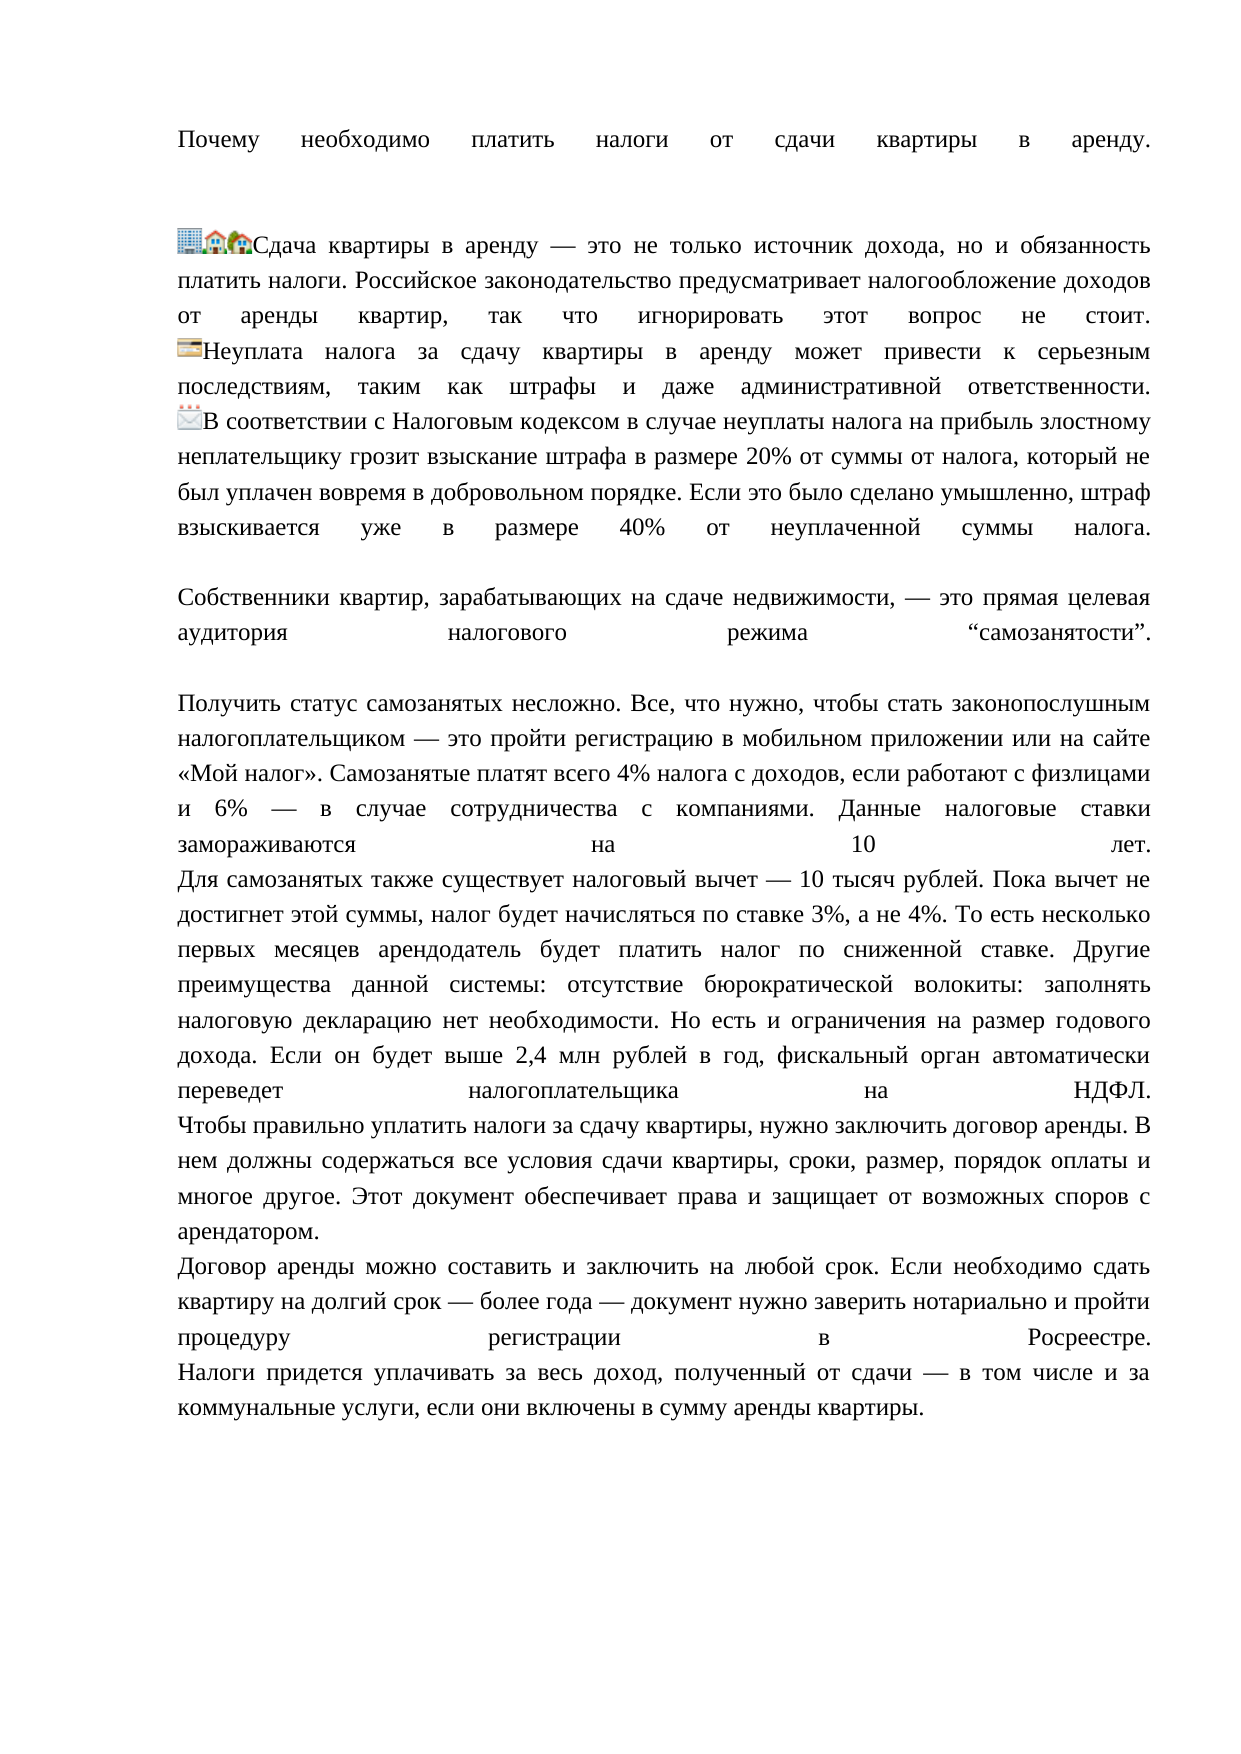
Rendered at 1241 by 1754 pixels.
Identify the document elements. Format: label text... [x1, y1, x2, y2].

picture [177, 228, 253, 254]
text Почему необходимо платить налоги от сдачи квартиры в аренду. Сдача квартиры в аренду — это не только источник дохода, но и обязанность платить налоги. Российское законодательство предусматривает налогообложение доходов от аренды квартир, так что игнорировать этот вопрос не стоит. Неуплата налога за сдачу квартиры в аренду может привести к серьезным последствиям, таким как штрафы и даже административной ответственности. В соответствии с Налоговым кодексом в случае неуплаты налога на прибыль злостному неплательщику грозит взыскание штрафа в размере 20% от суммы от налога, который не был уплачен вовремя в добровольном порядке. Если это было сделано умышленно, штраф взыскивается уже в размере 40% от неуплаченной суммы налога. Собственники квартир, зарабатывающих на сдаче недвижимости, — это прямая целевая аудитория налогового режима “самозанятости”. Получить статус самозанятых несложно. Все, что нужно, чтобы стать законопослушным налогоплательщиком — это пройти регистрацию в мобильном приложении или на сайте «Мой налог». Самозанятые платят всего 4% налога с доходов, если работают с физлицами и 6% — в случае сотрудничества с компаниями. Данные налоговые ставки замораживаются на 10 лет. Для самозанятых также существует налоговый вычет — 10 тысяч рублей. Пока вычет не достигнет этой суммы, налог будет начисляться по ставке 3%, а не 4%. То есть несколько первых месяцев арендодатель будет платить налог по сниженной ставке. Другие преимущества данной системы: отсутствие бюрократической волокиты: заполнять налоговую декларацию нет необходимости. Но есть и ограничения на размер годового дохода. Если он будет выше 2,4 млн рублей в год, фискальный орган автоматически переведет налогоплательщика на НДФЛ. Чтобы правильно уплатить налоги за сдачу квартиры, нужно заключить договор аренды. В нем должны содержаться все условия сдачи квартиры, сроки, размер, порядок оплаты и многое другое. Этот документ обеспечивает права и защищает от возможных споров с арендатором. Договор аренды можно составить и заключить на любой срок. Если необходимо сдать квартиру на долгий срок — более года — документ нужно заверить нотариально и пройти процедуру регистрации в Росреестре. Налоги придется уплачивать за весь доход, полученный от сдачи — в том числе и за коммунальные услуги, если они включены в сумму аренды квартиры. [177, 118, 1152, 1421]
picture [177, 404, 203, 430]
picture [177, 334, 203, 360]
